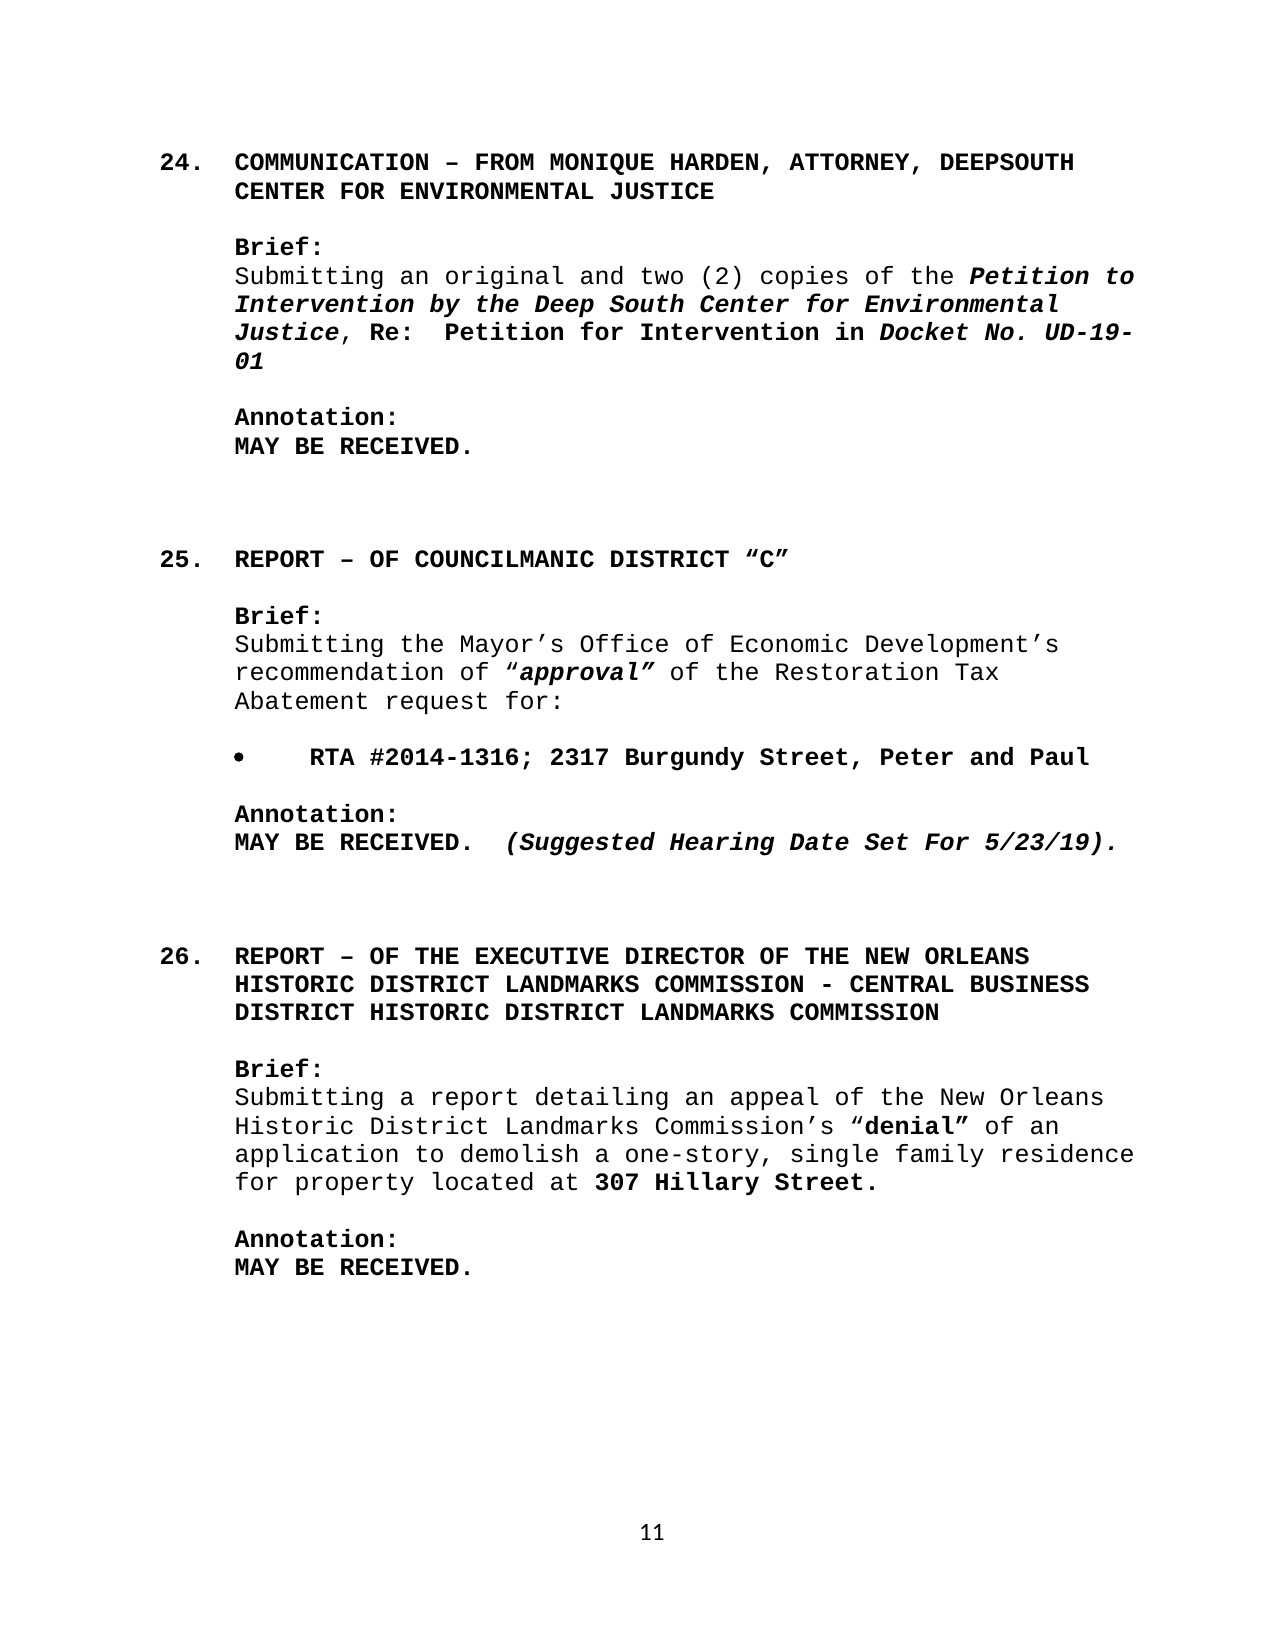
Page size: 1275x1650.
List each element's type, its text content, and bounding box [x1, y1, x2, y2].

list HISTORIC DISTRICT LANDMARKS COMMISSION - CENTRAL BUSINESS DISTRICT HISTORIC DISTRICT LANDMARKS COMMISSION [159, 972, 1144, 1028]
list MAY BE RECEIVED. [234, 1255, 1144, 1283]
text Submitting the Mayor’s Office of Economic Development’s recommendation of “approval” of the Restoration Tax Abatement request for: [234, 632, 1144, 717]
text Brief: [234, 603, 1144, 632]
list RTA #2014-1316; 2317 Burgundy Street, Peter and Paul [234, 745, 1144, 773]
text Submitting an original and two (2) copies of the Petition to Intervention by the Deep South Center for Environmental Justice, Re: Petition for Intervention in Docket No. UD-19-01 [234, 263, 1144, 377]
text Annotation: [234, 802, 1144, 830]
list Brief: [234, 1057, 1144, 1085]
text Brief: [159, 235, 1144, 263]
text MAY BE RECEIVED. [159, 433, 1144, 462]
text Annotation: [234, 405, 1144, 433]
text MAY BE RECEIVED. (Suggested Hearing Date Set For 5/23/19). [159, 830, 1144, 858]
list COMMUNICATION – FROM MONIQUE HARDEN, ATTORNEY, DEEPSOUTH CENTER FOR ENVIRONMENTAL JUSTICE [159, 150, 1144, 207]
list Annotation: [234, 1227, 1144, 1255]
list Submitting a report detailing an appeal of the New Orleans Historic District Landmarks Commission’s “denial” of an application to demolish a one-story, single family residence for property located at 307 Hillary Street. [234, 1085, 1144, 1198]
list REPORT – OF COUNCILMANIC DISTRICT “C” [159, 547, 1144, 575]
list REPORT – OF THE EXECUTIVE DIRECTOR OF THE NEW ORLEANS [159, 943, 1144, 972]
